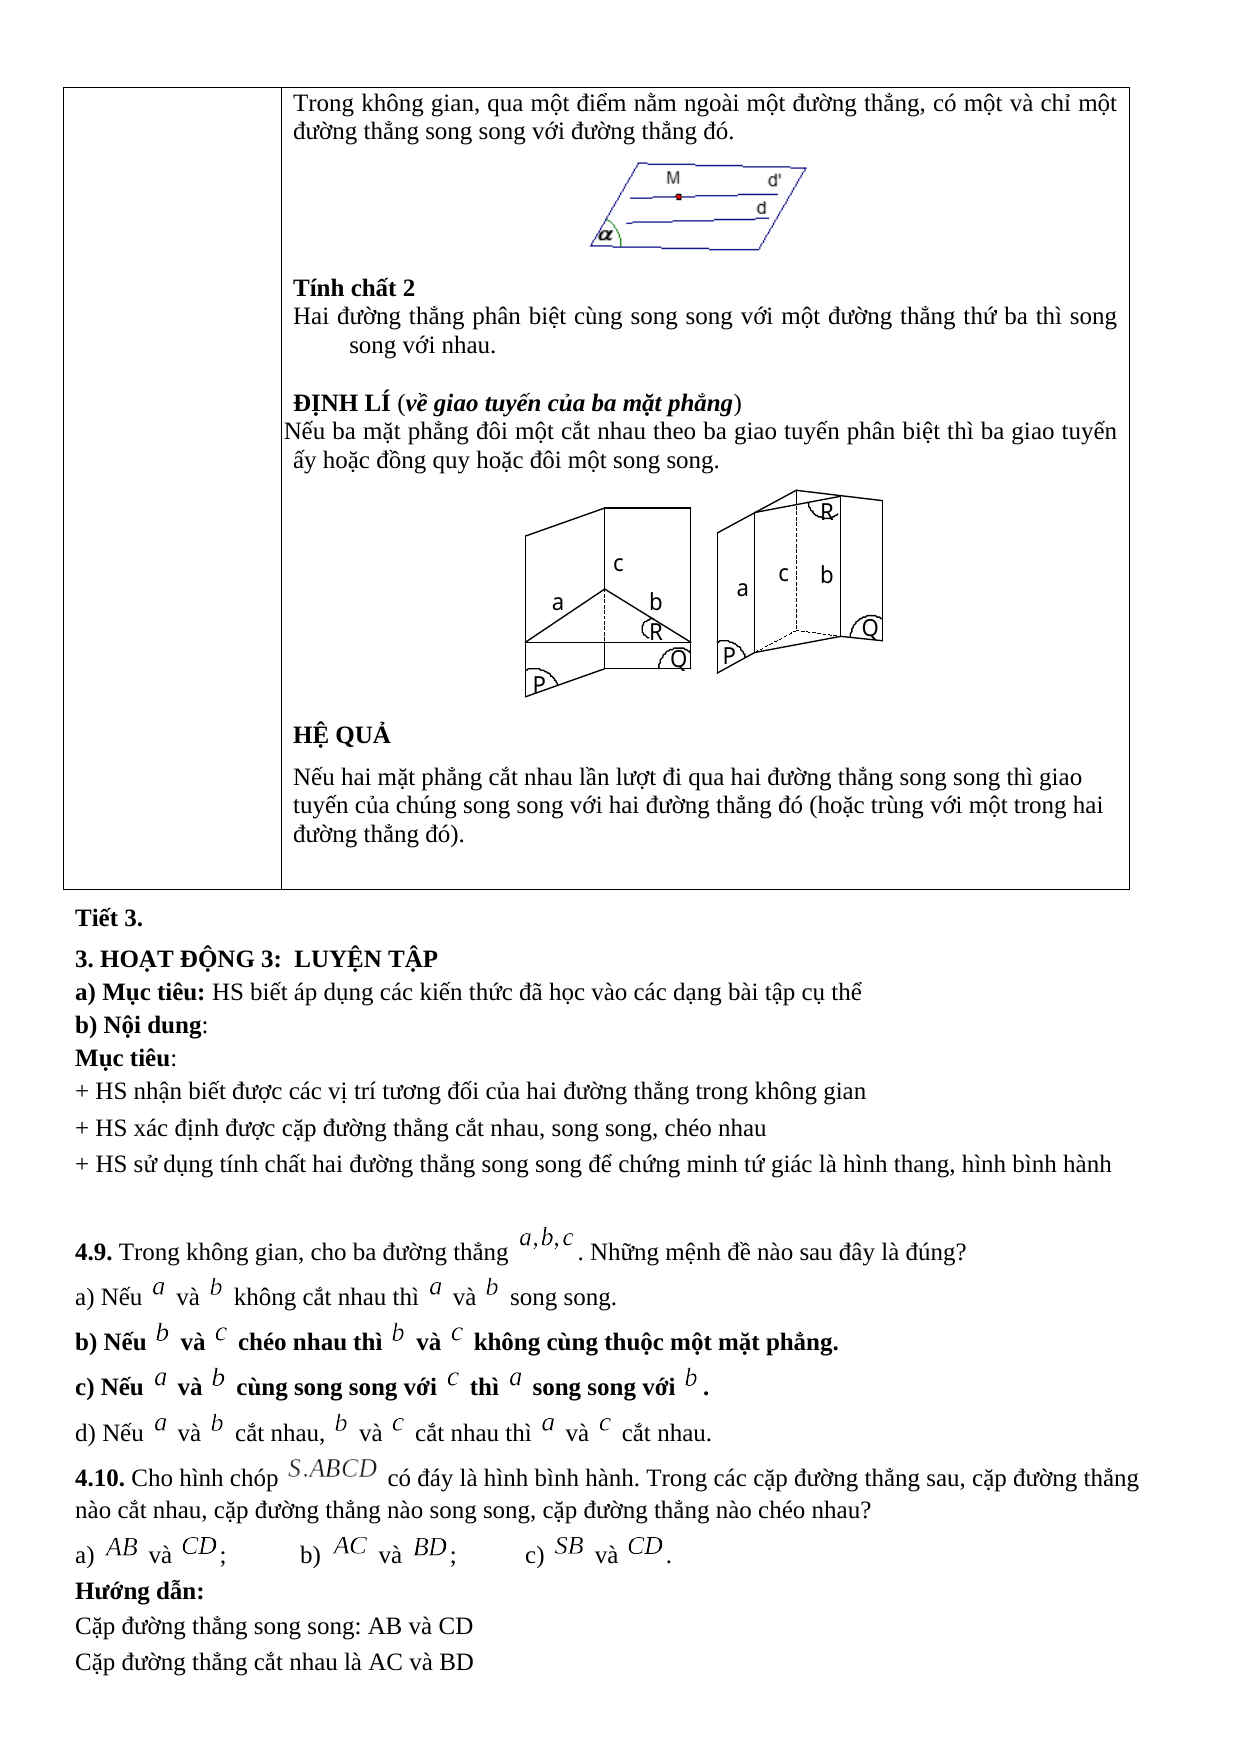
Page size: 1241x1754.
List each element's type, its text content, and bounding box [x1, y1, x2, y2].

text Hướng dẫn: [75, 1576, 1165, 1604]
text + HS xác định được cặp đường thẳng cắt nhau, song song, chéo nhau [75, 1113, 1165, 1142]
text 3. HOẠT ĐỘNG 3: LUYỆN TẬP [75, 944, 1165, 973]
text b) Nội dung: [75, 1010, 1165, 1039]
text Cặp đường thẳng song song: AB và CD [75, 1611, 1165, 1640]
text d) Nếu và cắt nhau, và cắt nhau thì và cắt nhau. [75, 1408, 1165, 1447]
picture [565, 145, 847, 273]
text b) Nếu và chéo nhau thì và không cùng thuộc một mặt phẳng. [75, 1318, 1165, 1356]
text + HS nhận biết được các vị trí tương đối của hai đường thẳng trong không gian [75, 1076, 1165, 1105]
text 4.9. Trong không gian, cho ba đường thẳng . Những mệnh đề nào sau đây là đúng? [75, 1222, 1165, 1265]
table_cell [64, 88, 281, 889]
text a) Nếu và không cắt nhau thì và song song. [75, 1272, 1165, 1311]
text + HS sử dụng tính chất hai đường thẳng song song để chứng minh tứ giác là hình thang, hình bình hành [75, 1149, 1165, 1178]
text Mục tiêu: [75, 1043, 1165, 1072]
text Cặp đường thẳng cắt nhau là AC và BD [75, 1647, 1165, 1676]
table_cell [282, 88, 1129, 889]
text c) Nếu và cùng song song với thì song song với . [75, 1363, 1165, 1401]
text a) và ; b) và ; c) và . [75, 1530, 1165, 1569]
text Tiết 3. [75, 903, 1165, 932]
text a) Mục tiêu: HS biết áp dụng các kiến thức đã học vào các dạng bài tập cụ thể [75, 977, 1165, 1006]
text 4.10. Cho hình chóp có đáy là hình bình hành. Trong các cặp đường thẳng sau, cặp đường thẳng nào cắt nhau, cặp đường thẳng nào song song, cặp đường thẳng nào chéo nhau? [75, 1453, 1165, 1523]
